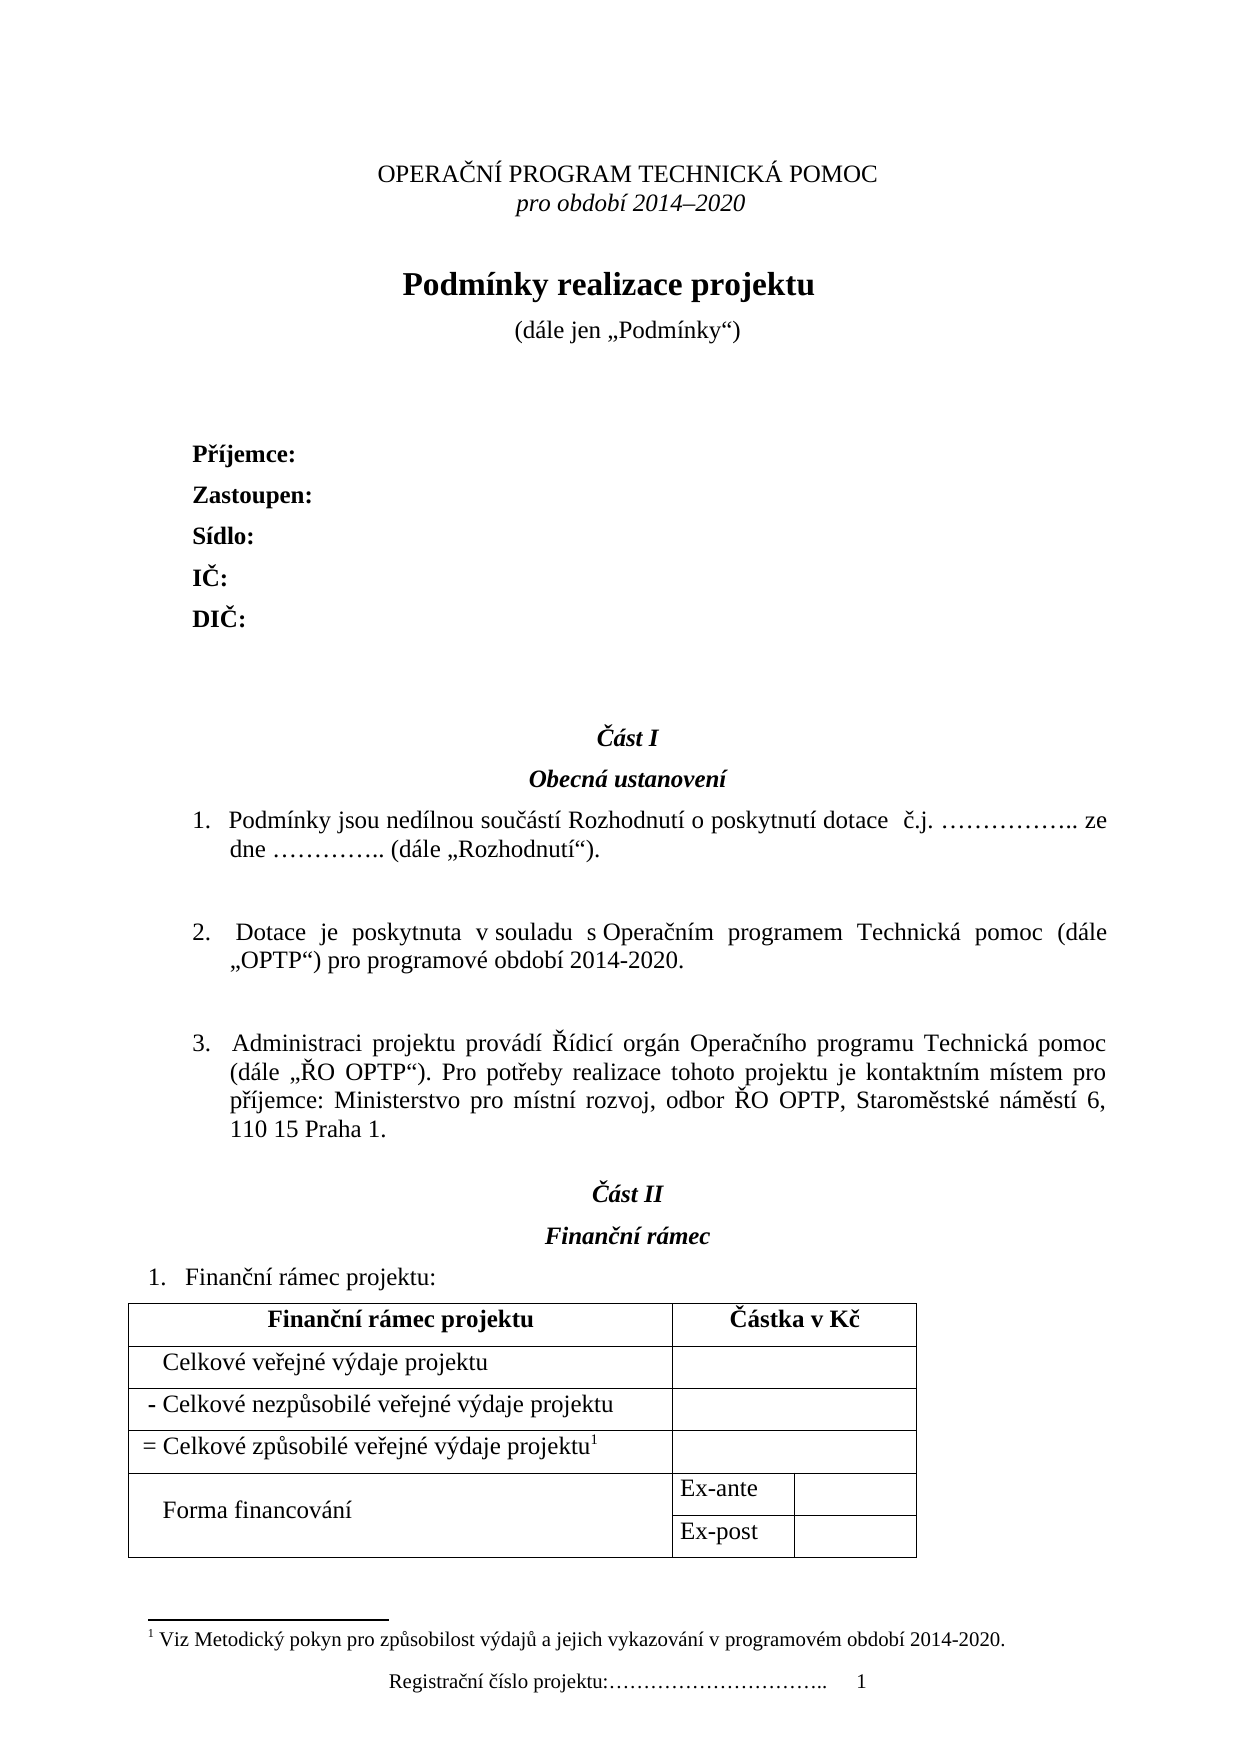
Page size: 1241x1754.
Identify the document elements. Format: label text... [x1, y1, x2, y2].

table_cell [795, 1516, 916, 1557]
text Podmínky realizace projektu [110, 264, 1107, 303]
subtitle Část II [148, 1179, 1107, 1208]
table_header Částka v Kč [673, 1304, 916, 1346]
table_cell Celkové veřejné výdaje projektu [129, 1347, 672, 1388]
table_cell [673, 1389, 916, 1430]
text OPERAČNÍ PROGRAM TECHNICKÁ POMOC [148, 159, 1107, 188]
table_cell Ex-ante [673, 1474, 794, 1515]
table_cell Forma financování [129, 1474, 672, 1557]
subtitle Obecná ustanovení [148, 764, 1107, 793]
list Dotace je poskytnuta v souladu s Operačním programem Technická pomoc (dále „OPTP“) pro programové období 2014-2020. [192, 917, 1107, 974]
subtitle Část I [148, 723, 1107, 752]
table_cell Ex-post [673, 1516, 794, 1557]
text Finanční rámec [148, 1221, 1107, 1249]
list Podmínky jsou nedílnou součástí Rozhodnutí o poskytnutí dotace č.j. …………….. ze dne ………….. (dále „Rozhodnutí“). [192, 806, 1107, 863]
table_cell [673, 1347, 916, 1388]
text Zastoupen: [148, 480, 1107, 509]
text IČ: [148, 563, 1107, 591]
list Finanční rámec projektu: [148, 1262, 1088, 1291]
text Příjemce: [148, 439, 1107, 468]
table_cell [673, 1431, 916, 1472]
text (dále jen „Podmínky“) [148, 315, 1107, 344]
table_header Finanční rámec projektu [129, 1304, 672, 1346]
table_cell - Celkové nezpůsobilé veřejné výdaje projektu [129, 1389, 672, 1430]
text pro období 2014–2020 [148, 188, 1107, 216]
text DIČ: [148, 604, 1107, 633]
list Administraci projektu provádí Řídicí orgán Operačního programu Technická pomoc (dále „ŘO OPTP“). Pro potřeby realizace tohoto projektu je kontaktním místem pro příjemce: Ministerstvo pro místní rozvoj, odbor ŘO OPTP, Staroměstské náměstí 6, 110 15 Praha 1. [192, 1028, 1107, 1143]
text Sídlo: [148, 521, 1107, 550]
table_cell = Celkové způsobilé veřejné výdaje projektu [129, 1431, 672, 1472]
table_cell [795, 1474, 916, 1515]
